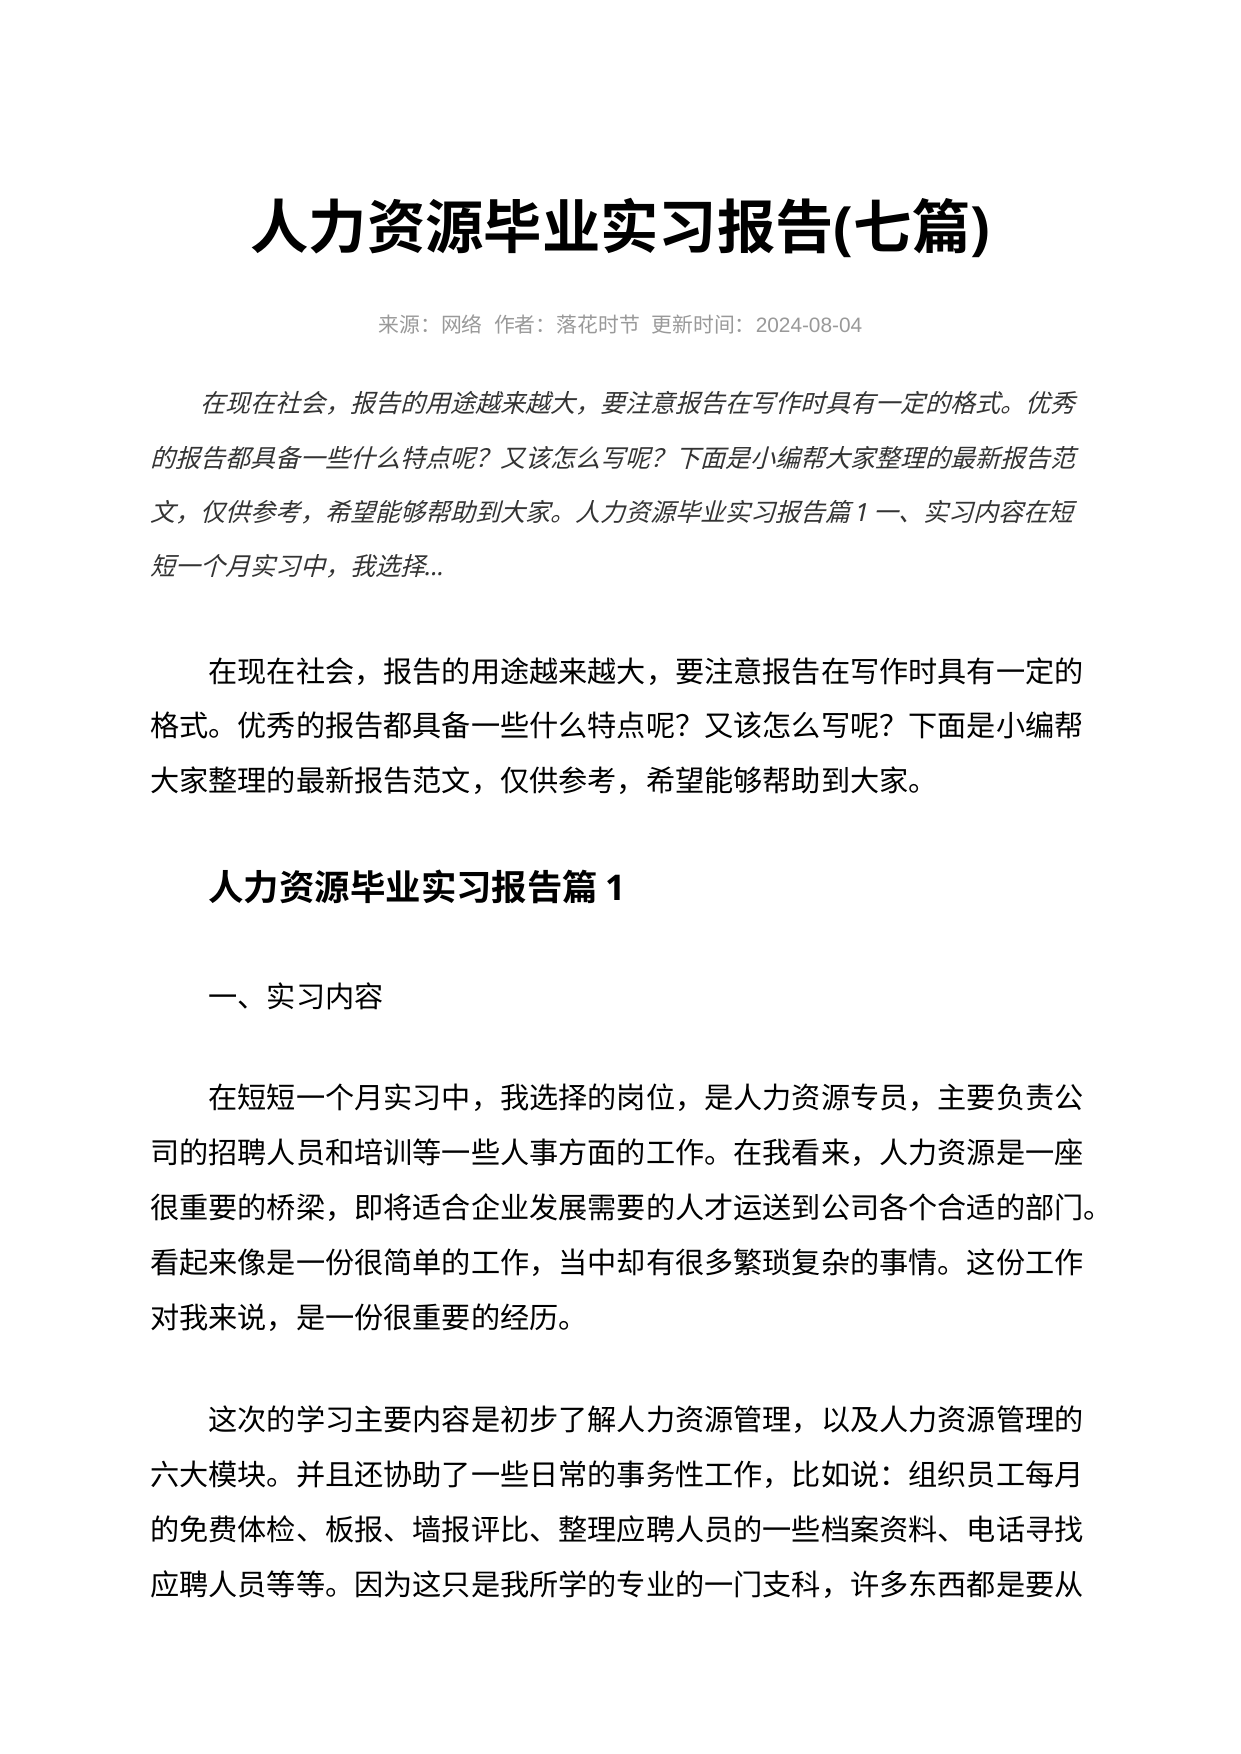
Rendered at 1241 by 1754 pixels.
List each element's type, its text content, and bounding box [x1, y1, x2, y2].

subtitle 人力资源毕业实习报告(七篇) [150, 181, 1090, 266]
text 在短短一个月实习中，我选择的岗位，是人力资源专员，主要负责公司的招聘人员和培训等一些人事方面的工作。在我看来，人力资源是一座很重要的桥梁，即将适合企业发展需要的人才运送到公司各个合适的部门。看起来像是一份很简单的工作，当中却有很多繁琐复杂的事情。这份工作对我来说，是一份很重要的经历。 [150, 1075, 1090, 1337]
text 人力资源毕业实习报告篇1 [150, 860, 1090, 911]
text 来源：网络 作者：落花时节 更新时间：2024-08-04 [150, 313, 1090, 337]
text 在现在社会，报告的用途越来越大，要注意报告在写作时具有一定的格式。优秀的报告都具备一些什么特点呢？又该怎么写呢？下面是小编帮大家整理的最新报告范文，仅供参考，希望能够帮助到大家。人力资源毕业实习报告篇1一、实习内容在短短一个月实习中，我选择... [150, 384, 1090, 583]
text 在现在社会，报告的用途越来越大，要注意报告在写作时具有一定的格式。优秀的报告都具备一些什么特点呢？又该怎么写呢？下面是小编帮大家整理的最新报告范文，仅供参考，希望能够帮助到大家。 [150, 648, 1090, 800]
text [150, 1396, 1090, 1603]
text 一、实习内容 [150, 973, 1090, 1016]
